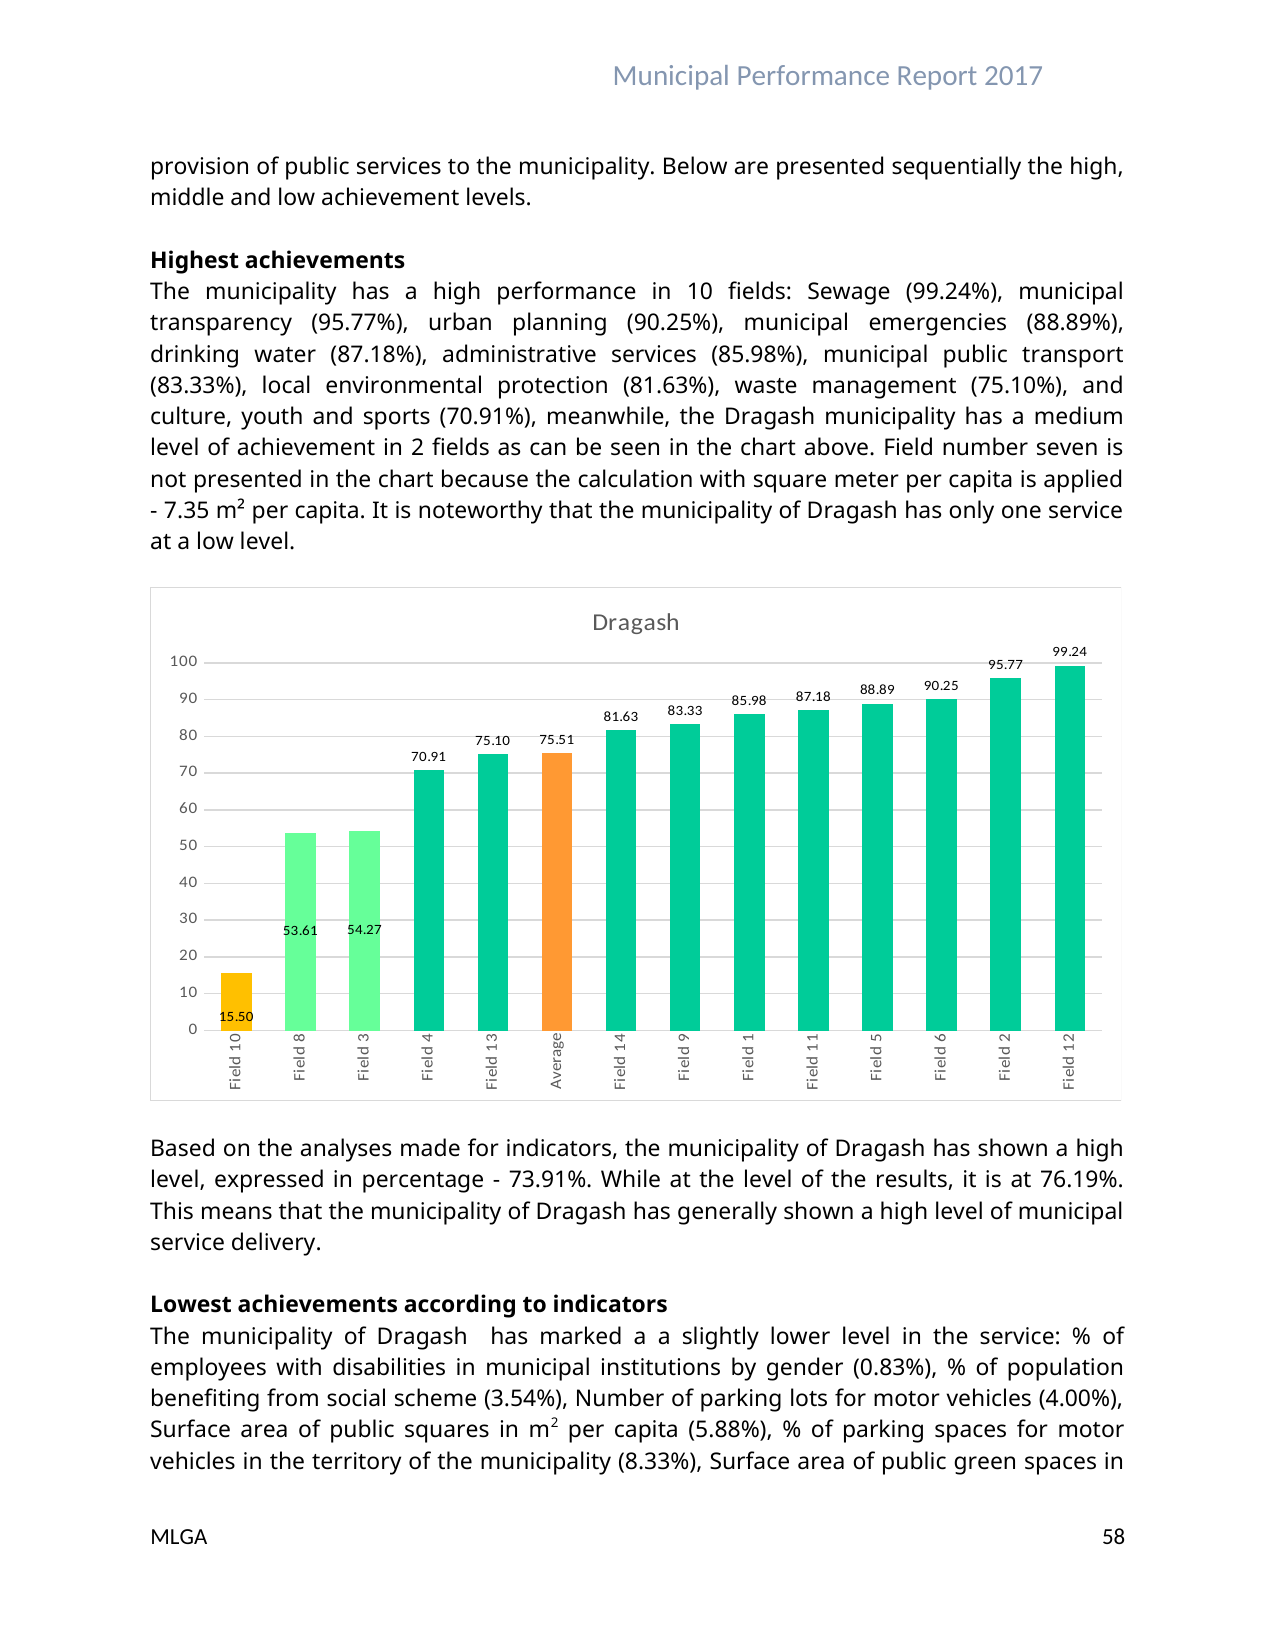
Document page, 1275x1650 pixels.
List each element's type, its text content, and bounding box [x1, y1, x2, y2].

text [150, 150, 1125, 212]
text Lowest achievements according to indicators [150, 1288, 1125, 1319]
text Highest achievements [150, 244, 1125, 275]
text The municipality has a high performance in 10 fields: Sewage (99.24%), municipal transparency (95.77%), urban planning (90.25%), municipal emergencies (88.89%), drinking water (87.18%), administrative services (85.98%), municipal public transport (83.33%), local environmental protection (81.63%), waste management (75.10%), and culture, youth and sports (70.91%), meanwhile, the Dragash municipality has a medium level of achievement in 2 fields as can be seen in the chart above. Field number seven is not presented in the chart because the calculation with square meter per capita is applied - 7.35 m² per capita. It is noteworthy that the municipality of Dragash has only one service at a low level. [150, 275, 1125, 556]
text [150, 1319, 1125, 1476]
text Based on the analyses made for indicators, the municipality of Dragash has shown a high level, expressed in percentage - 73.91%. While at the level of the results, it is at 76.19%. This means that the municipality of Dragash has generally shown a high level of municipal service delivery. [150, 1132, 1125, 1257]
